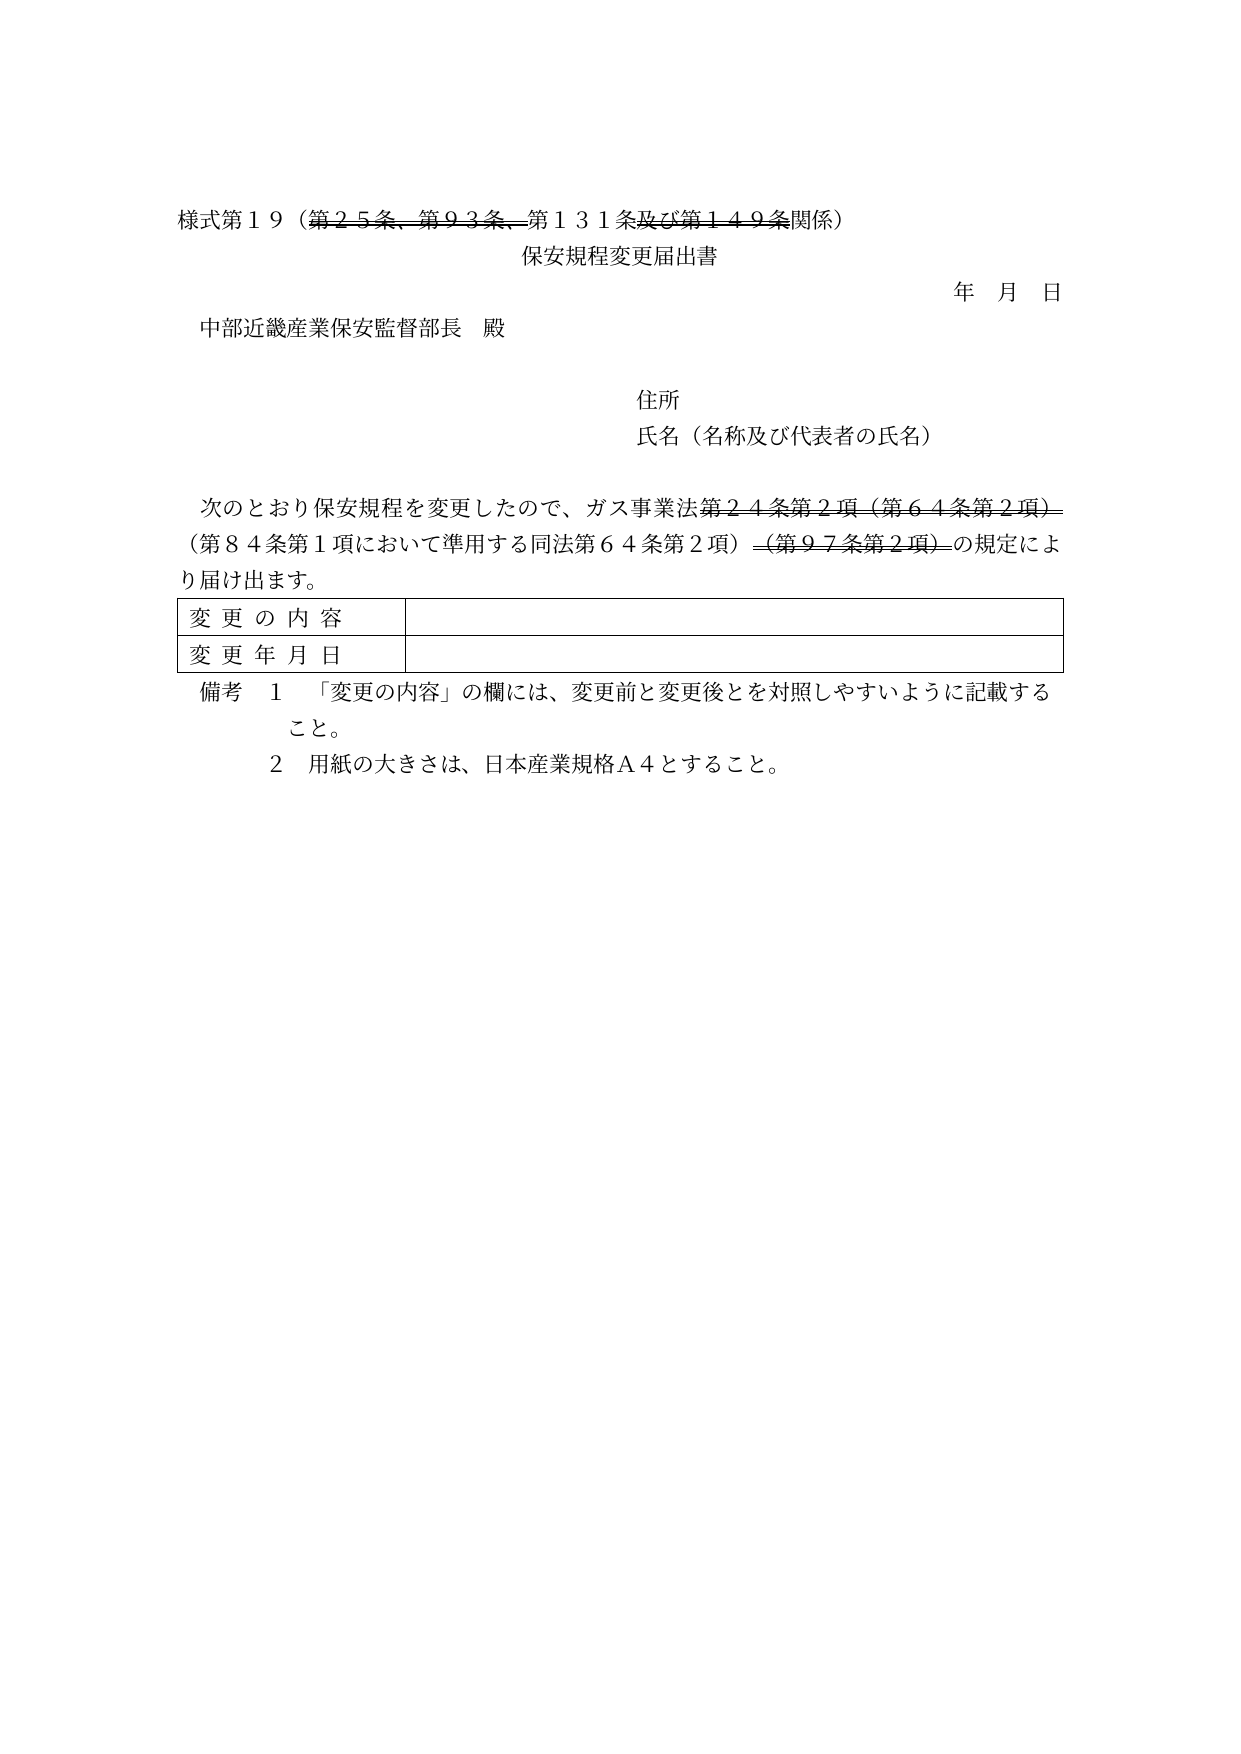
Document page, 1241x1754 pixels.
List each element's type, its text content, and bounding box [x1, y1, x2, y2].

text 保安規程変更届出書 [177, 237, 1063, 273]
text ２ 用紙の大きさは、日本産業規格Ａ４とすること。 [265, 745, 1063, 781]
table_cell [406, 636, 1063, 672]
table_header 変更の内容 [178, 599, 405, 634]
text 次のとおり保安規程を変更したので、ガス事業法第２４条第２項（第６４条第２項）（第８４条第１項において準用する同法第６４条第２項）（第９７条第２項）の規定により届け出ます。 [177, 489, 1063, 597]
text 中部近畿産業保安監督部長 殿 [177, 309, 1063, 345]
text 様式第１９（第２５条、第９３条、第１３１条及び第１４９条関係） [177, 201, 1063, 237]
text 氏名（名称及び代表者の氏名） [527, 417, 1063, 453]
text 住所 [615, 381, 1063, 417]
text こと。 [287, 709, 1063, 745]
text 年 月 日 [177, 273, 1063, 309]
table_header [406, 599, 1063, 634]
text 備考 １ 「変更の内容」の欄には、変更前と変更後とを対照しやすいように記載する [199, 673, 1063, 709]
table_cell 変更年月日 [178, 636, 405, 672]
